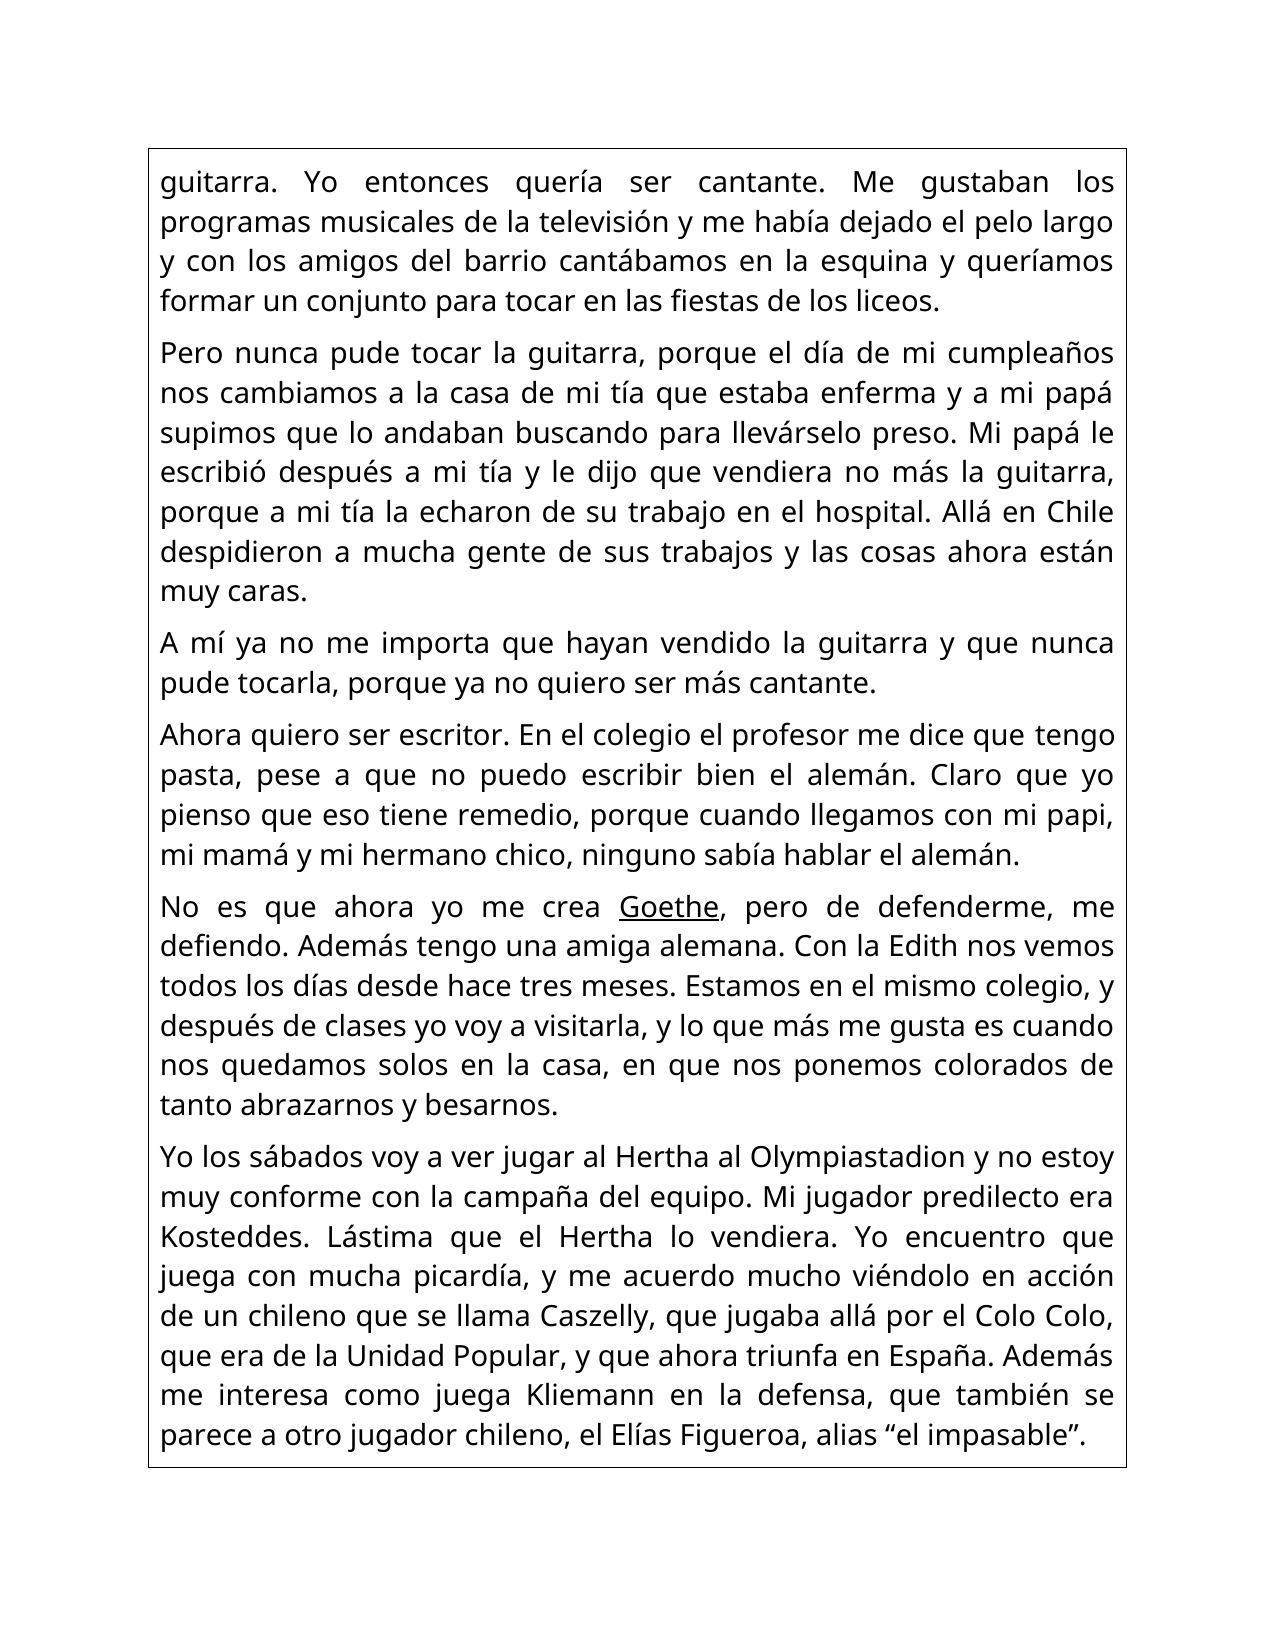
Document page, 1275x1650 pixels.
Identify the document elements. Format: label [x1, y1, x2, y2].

table_header [149, 149, 1126, 1467]
